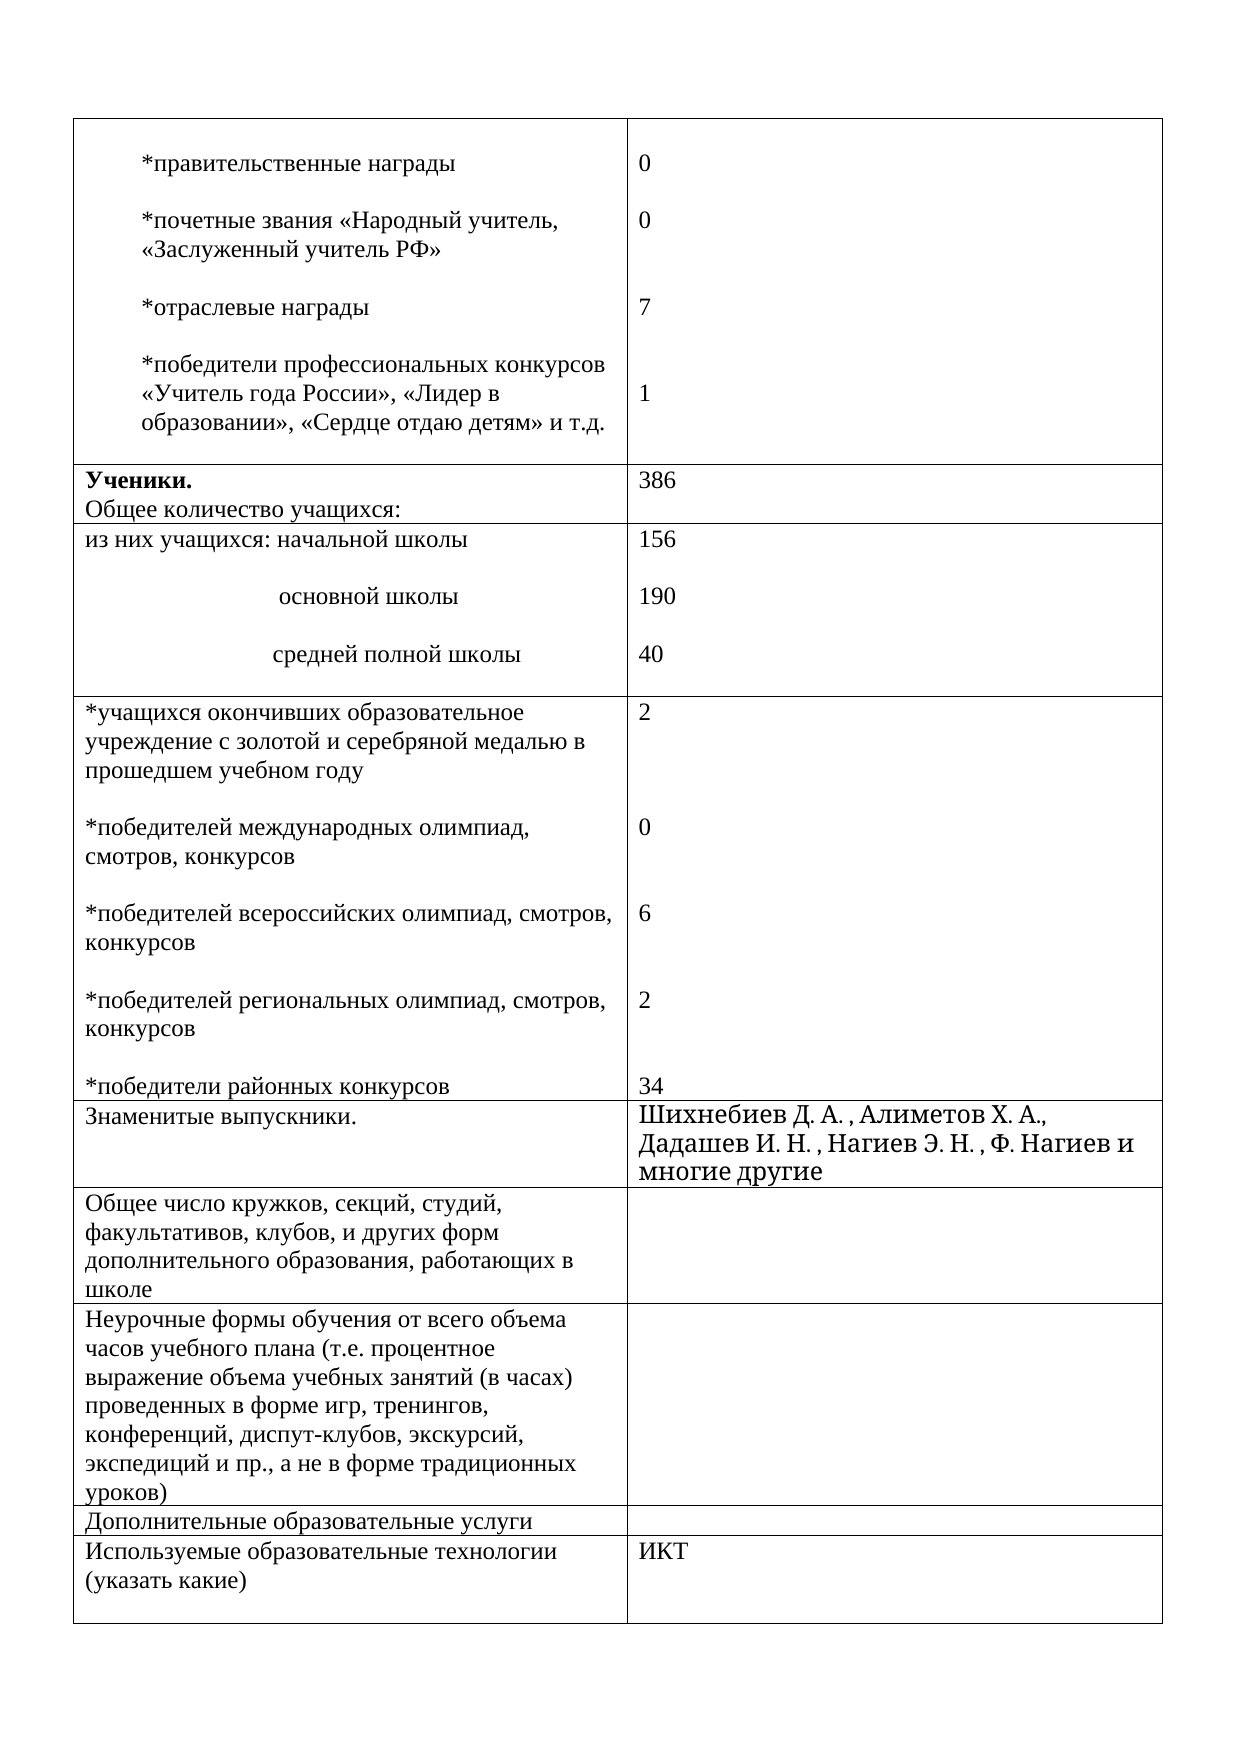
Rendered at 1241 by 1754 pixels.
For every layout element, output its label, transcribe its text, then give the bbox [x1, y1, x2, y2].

table_cell *учащихся окончивших образовательное учреждение с золотой и серебряной медалью в прошедшем учебном году *победителей международных олимпиад, смотров, конкурсов *победителей всероссийских олимпиад, смотров, конкурсов *победителей региональных олимпиад, смотров, конкурсов *победители районных конкурсов [74, 697, 627, 1100]
table_cell Неурочные формы обучения от всего объема часов учебного плана (т.е. процентное выражение объема учебных занятий (в часах) проведенных в форме игр, тренингов, конференций, диспут-клубов, экскурсий, экспедиций и пр., а не в форме традиционных уроков) [74, 1304, 627, 1505]
table_cell [628, 1304, 1162, 1505]
table_cell Дополнительные образовательные услуги [74, 1506, 627, 1535]
table_cell Общее число кружков, секций, студий, факультативов, клубов, и других форм дополнительного образования, работающих в школе [74, 1188, 627, 1303]
table_cell [628, 1188, 1162, 1303]
table_cell Знаменитые выпускники. [74, 1101, 627, 1187]
table_cell 156 190 40 [628, 524, 1162, 696]
table_cell [628, 1506, 1162, 1535]
table_cell Используемые образовательные технологии (указать какие) [74, 1536, 627, 1622]
table_cell Шихнебиев Д. А. , Алиметов Х. А., Дадашев И. Н. , Нагиев Э. Н. , Ф. Нагиев и многие другие [628, 1101, 1162, 1187]
table_cell из них учащихся: начальной школы основной школы средней полной школы [74, 524, 627, 696]
table_cell 2 0 6 2 34 [628, 697, 1162, 1100]
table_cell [74, 119, 627, 464]
table_cell 0 0 0 7 1 [628, 119, 1162, 464]
table_cell Ученики. Общее количество учащихся: [74, 465, 627, 523]
table_cell ИКТ [628, 1536, 1162, 1622]
table_cell 386 [628, 465, 1162, 523]
